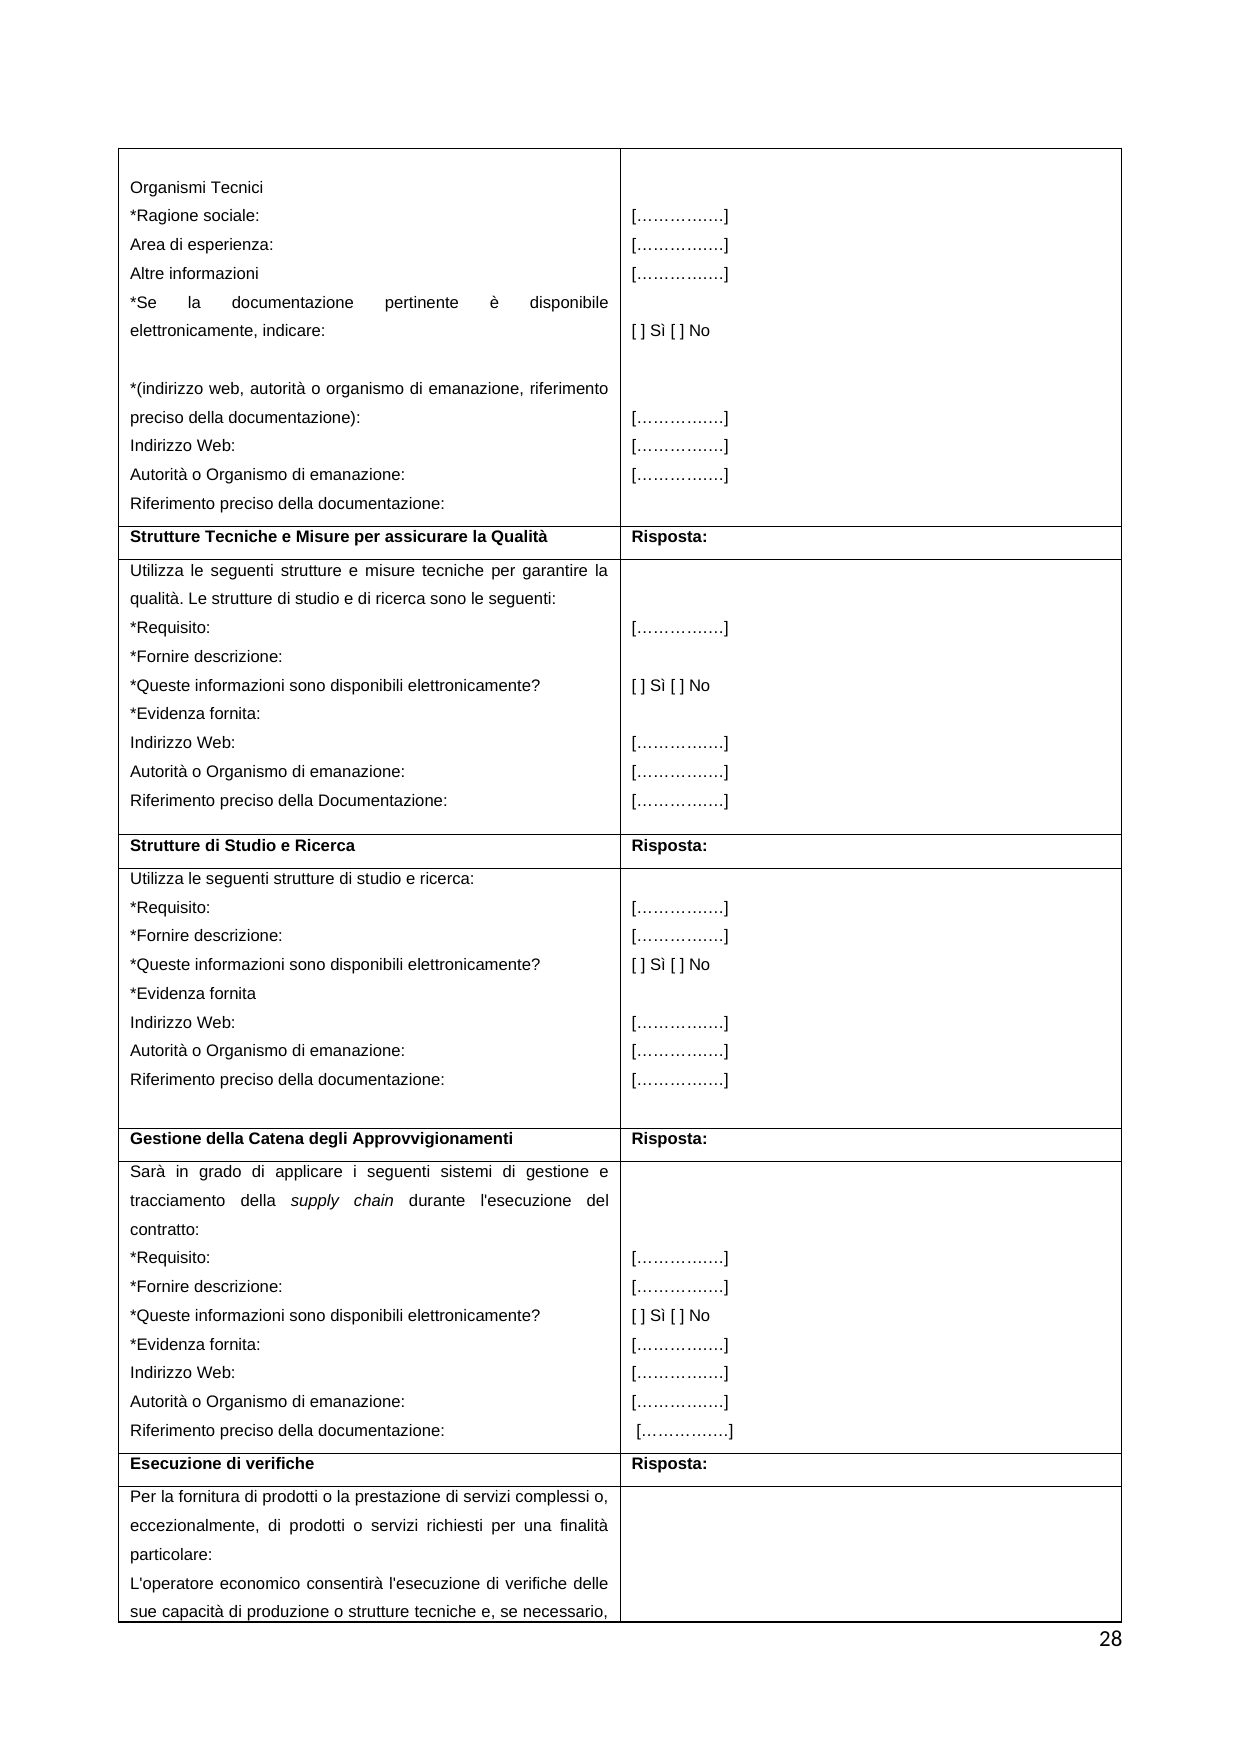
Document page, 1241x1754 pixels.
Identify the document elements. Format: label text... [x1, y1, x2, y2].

table_cell Strutture di Studio e Ricerca [119, 835, 620, 868]
table_cell Utilizza le seguenti strutture di studio e ricerca: *Requisito: *Fornire descrizione: *Queste informazioni sono disponibili elettronicamente? *Evidenza fornita Indirizzo Web: Autorità o Organismo di emanazione: Riferimento preciso della documentazione: [119, 869, 620, 1127]
table_cell Utilizza le seguenti strutture e misure tecniche per garantire la qualità. Le strutture di studio e di ricerca sono le seguenti: *Requisito: *Fornire descrizione: *Queste informazioni sono disponibili elettronicamente? *Evidenza fornita: Indirizzo Web: Autorità o Organismo di emanazione: Riferimento preciso della Documentazione: [119, 560, 620, 834]
table_cell Risposta: [621, 1454, 1121, 1486]
table_cell Risposta: [621, 527, 1121, 559]
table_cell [119, 149, 620, 526]
table_cell Gestione della Catena degli Approvvigionamenti [119, 1129, 620, 1161]
table_cell [………….…] [………….…] [ ] Sì [ ] No [………….…] [………….…] [………….…] [621, 869, 1121, 1127]
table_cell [119, 1487, 620, 1621]
table_cell Esecuzione di verifiche [119, 1454, 620, 1486]
table_cell Risposta: [621, 835, 1121, 868]
table_cell Risposta: [621, 1129, 1121, 1161]
table_cell [………….…] [ ] Sì [ ] No [………….…] [………….…] [………….…] [621, 560, 1121, 834]
table_cell Sarà in grado di applicare i seguenti sistemi di gestione e tracciamento della supply chain durante l'esecuzione del contratto: *Requisito: *Fornire descrizione: *Queste informazioni sono disponibili elettronicamente? *Evidenza fornita: Indirizzo Web: Autorità o Organismo di emanazione: Riferimento preciso della documentazione: [119, 1162, 620, 1453]
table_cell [621, 149, 1121, 526]
table_cell Strutture Tecniche e Misure per assicurare la Qualità [119, 527, 620, 559]
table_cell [621, 1487, 1121, 1621]
table_cell [………….…] [………….…] [ ] Sì [ ] No [………….…] [………….…] [………….…] [………….…] [621, 1162, 1121, 1453]
